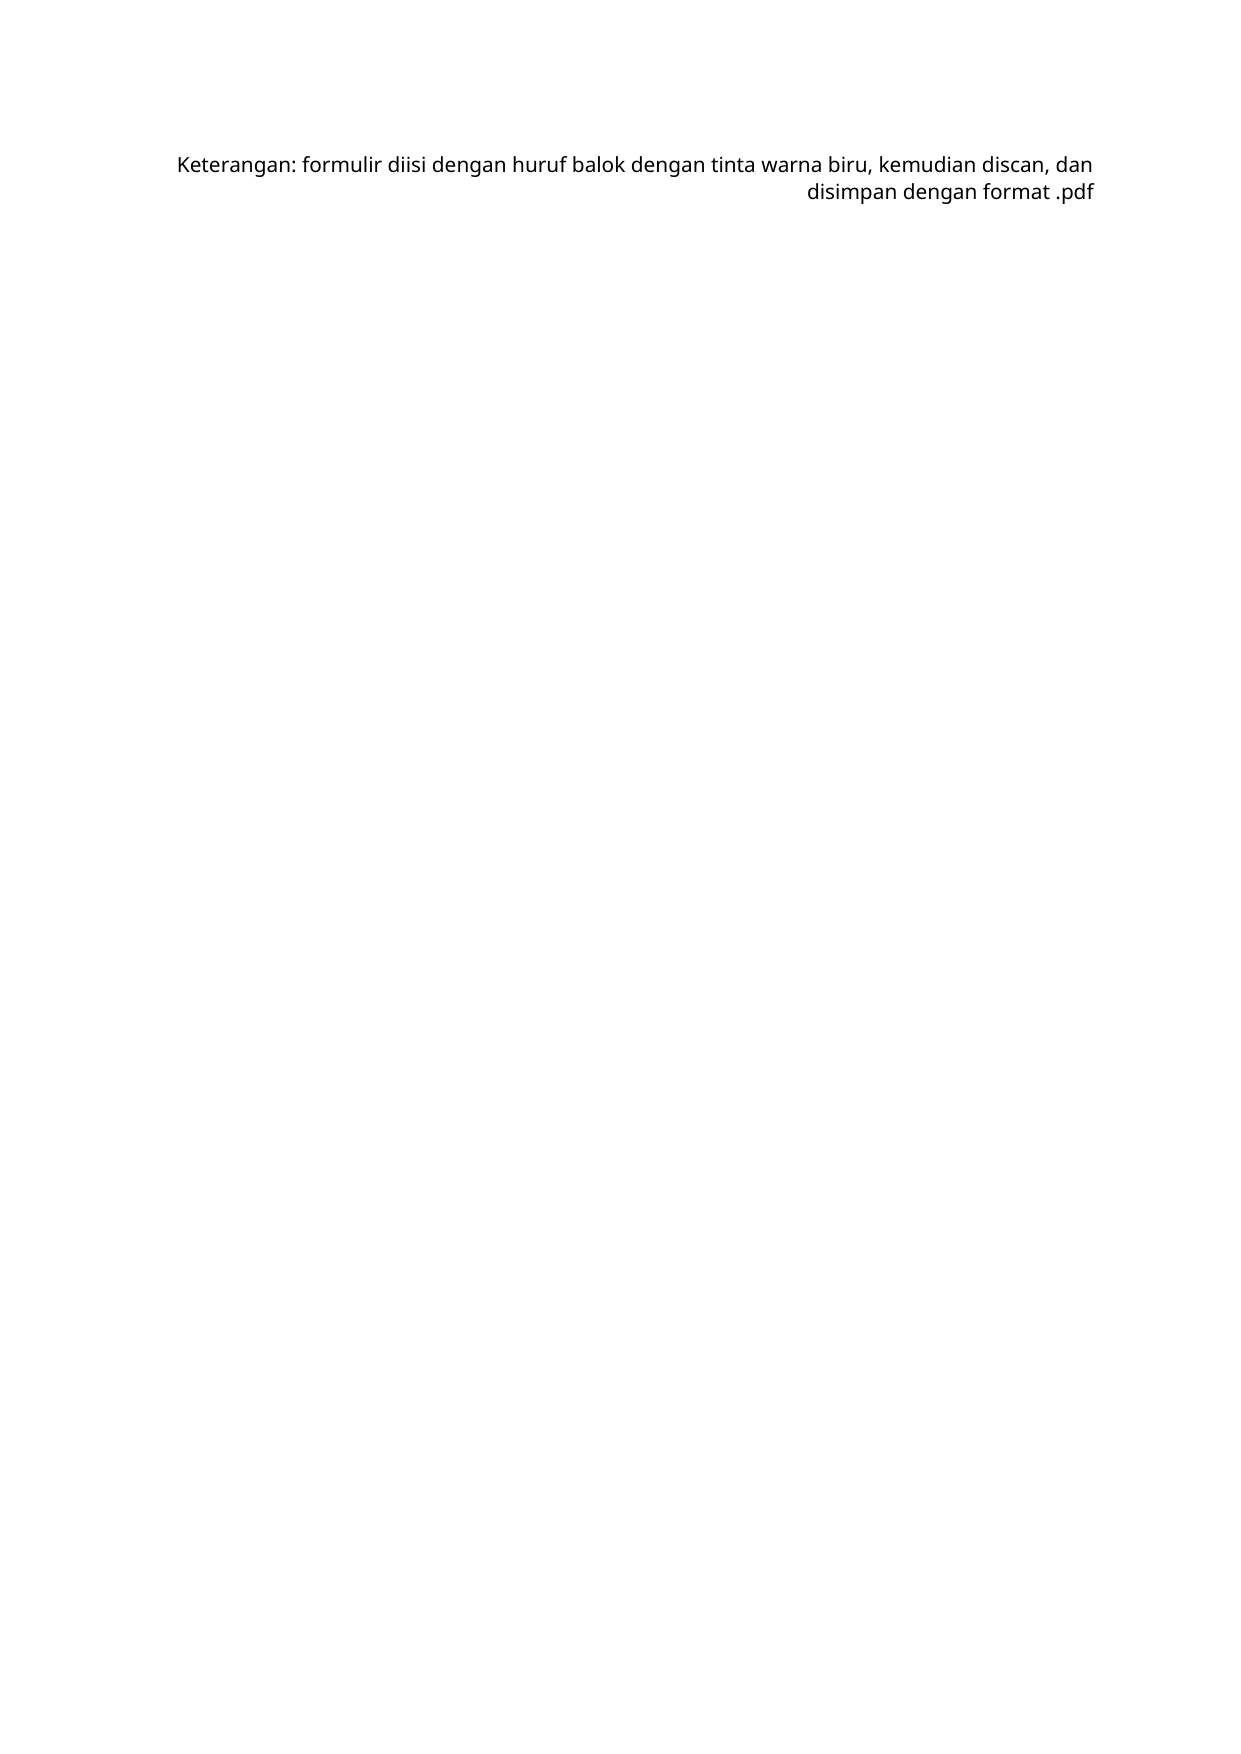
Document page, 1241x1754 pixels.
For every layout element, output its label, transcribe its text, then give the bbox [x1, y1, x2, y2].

text Keterangan: formulir diisi dengan huruf balok dengan tinta warna biru, kemudian discan, dan disimpan dengan format .pdf [150, 150, 1094, 206]
